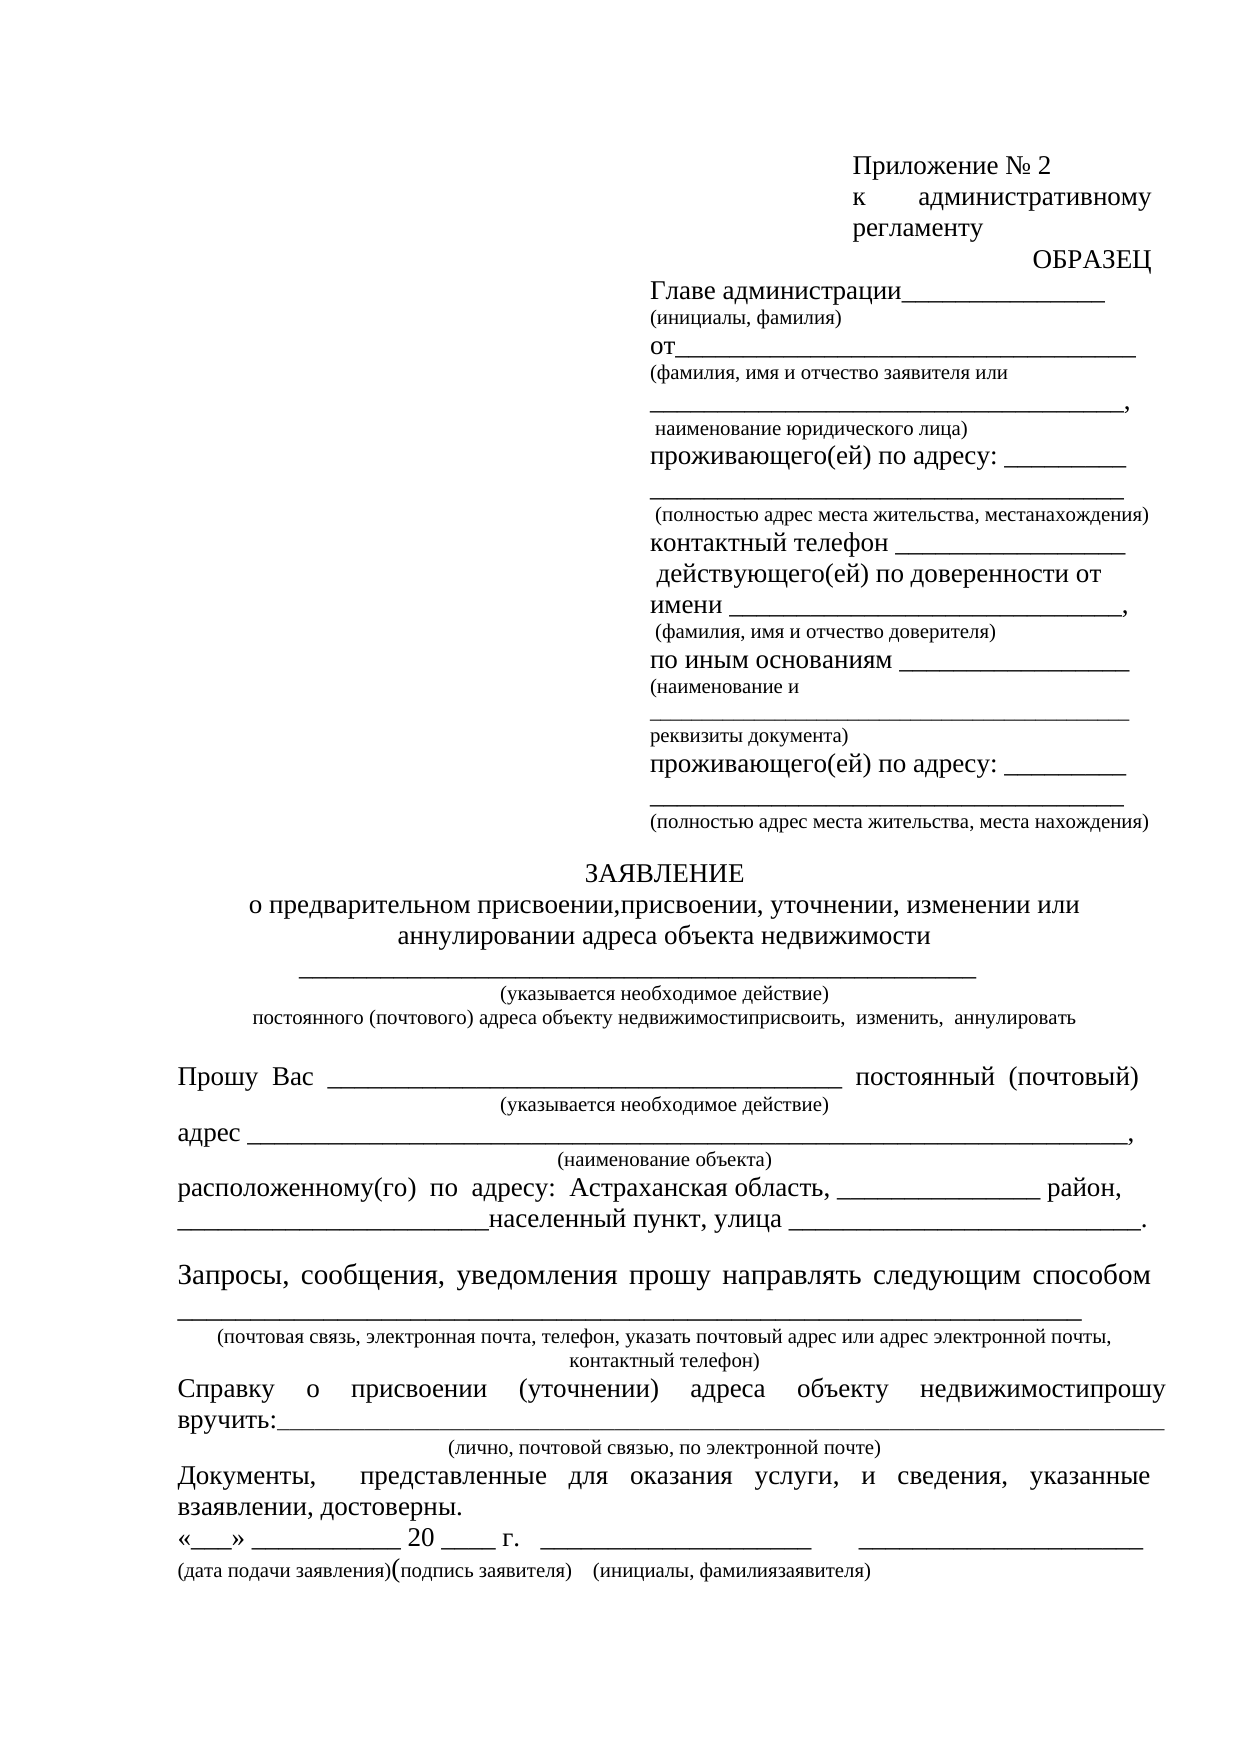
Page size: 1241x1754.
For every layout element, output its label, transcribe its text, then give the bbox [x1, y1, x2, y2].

text ОБРАЗЕЦ [177, 243, 1152, 274]
text к административному регламенту [852, 180, 1152, 243]
text (указывается необходимое действие) [177, 1092, 1152, 1116]
text (указывается необходимое действие) [177, 981, 1152, 1005]
text Прошу Вас ______________________________________ постоянный (почтовый) [177, 1061, 1152, 1092]
text проживающего(ей) по адресу: _________ [650, 747, 1152, 778]
text о предварительном присвоении,присвоении, уточнении, изменении или аннулировании адреса объекта недвижимости [177, 888, 1152, 950]
text (наименование объекта) [177, 1147, 1152, 1171]
text ЗАЯВЛЕНИЕ [177, 857, 1152, 888]
text (наименование и [650, 674, 1152, 698]
text адрес _________________________________________________________________, [177, 1116, 1152, 1147]
text Главе администрации_______________ [650, 274, 1152, 305]
text «___» ___________ 20 ____ г. ____________________ _____________________ [177, 1521, 1152, 1552]
text проживающего(ей) по адресу: _________ [650, 439, 1152, 471]
text по иным основаниям _________________ [650, 643, 1152, 674]
text (инициалы, фамилия) [650, 305, 1152, 329]
text постоянного (почтового) адреса объекту недвижимостиприсвоить, изменить, аннулировать [177, 1005, 1152, 1029]
text (лично, почтовой связью, по электронной почте) [177, 1435, 1152, 1459]
text Запросы, сообщения, уведомления прошу направлять следующим способом ______________________________________________________________ [177, 1257, 1152, 1324]
text ___________________________________ [650, 471, 1152, 502]
text Приложение № 2 [852, 149, 1152, 180]
text Документы, представленные для оказания услуги, и сведения, указанные взаявлении, достоверны. [177, 1459, 1152, 1521]
text реквизиты документа) [650, 723, 1152, 747]
text наименование юридического лица) [650, 415, 1152, 439]
text ___________________________________ [650, 778, 1152, 809]
text ___________________________________, [650, 384, 1152, 415]
text (почтовая связь, электронная почта, телефон, указать почтовый адрес или адрес электронной почты, контактный телефон) [177, 1324, 1152, 1372]
text (фамилия, имя и отчество доверителя) [650, 619, 1152, 643]
text (дата подачи заявления)(подпись заявителя) (инициалы, фамилиязаявителя) [177, 1552, 1152, 1583]
text Справку о присвоении (уточнении) адреса объекту недвижимостипрошу вручить:_______________________________________________________________________ [177, 1372, 1167, 1435]
text (фамилия, имя и отчество заявителя или [650, 360, 1152, 384]
text (полностью адрес места жительства, места нахождения) [650, 809, 1152, 833]
text контактный телефон _________________ [650, 526, 1152, 557]
text от__________________________________ [650, 329, 1152, 360]
text __________________________________________________ [177, 950, 1152, 981]
text (полностью адрес места жительства, местанахождения) [650, 502, 1152, 526]
text действующего(ей) по доверенности от имени _____________________________, [650, 557, 1152, 619]
text расположенному(го) по адресу: Астраханская область, _______________ район, _______________________населенный пункт, улица __________________________. [177, 1171, 1152, 1233]
text ______________________________________________ [650, 698, 1152, 723]
